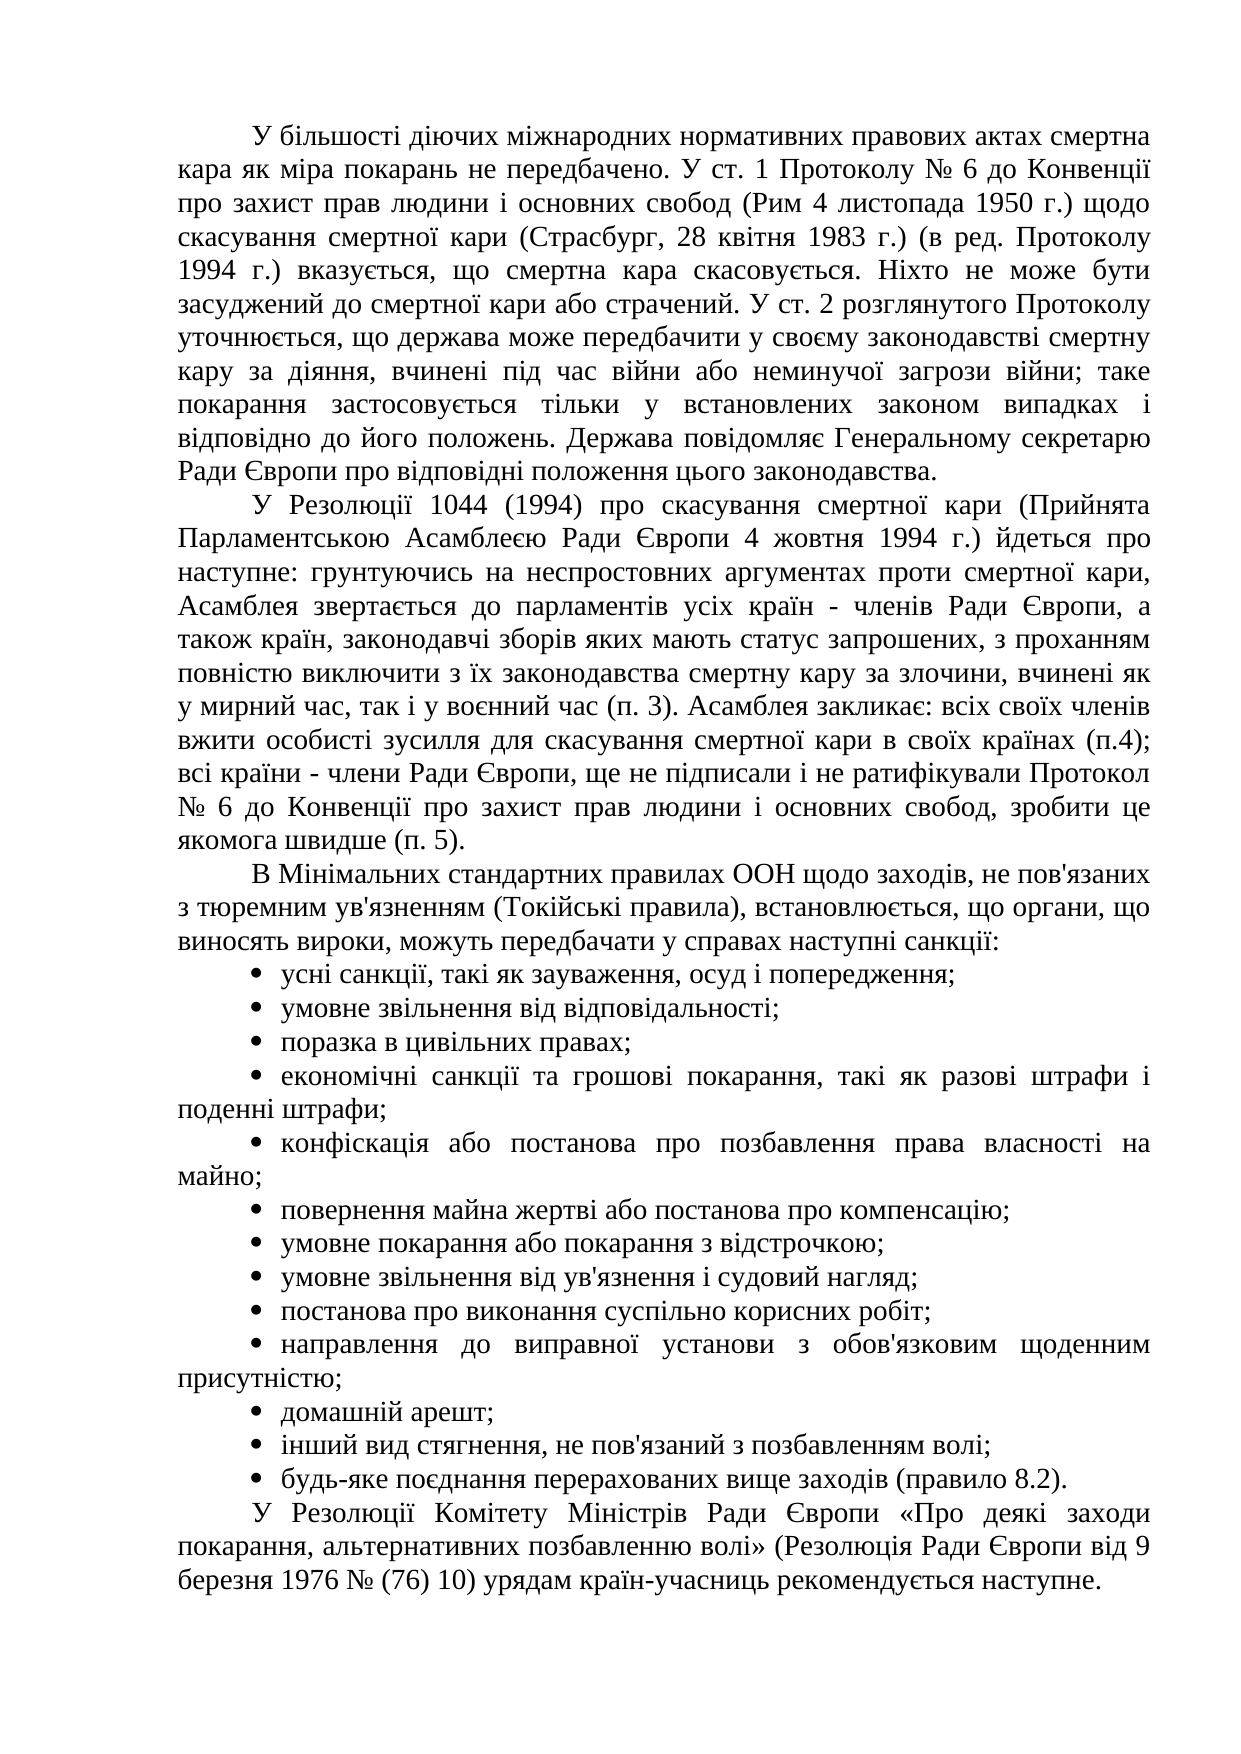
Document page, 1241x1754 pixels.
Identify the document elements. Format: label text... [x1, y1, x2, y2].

list економічні санкції та грошові покарання, такі як разові штрафи і поденні штрафи; [177, 1058, 1152, 1125]
list інший вид стягнення, не пов'язаний з позбавленням волі; [177, 1427, 1152, 1461]
text У більшості діючих міжнародних нормативних правових актах смертна кара як міра покарань не передбачено. У ст. 1 Протоколу № 6 до Конвенції про захист прав людини і основних свобод (Рим 4 листопада 1950 г.) щодо скасування смертної кари (Страсбург, 28 квітня 1983 г.) (в ред. Протоколу 1994 г.) вказується, що смертна кара скасовується. Ніхто не може бути засуджений до смертної кари або страчений. У ст. 2 розглянутого Протоколу уточнюється, що держава може передбачити у своєму законодавстві смертну кару за діяння, вчинені під час війни або неминучої загрози війни; таке покарання застосовується тільки у встановлених законом випадках і відповідно до його положень. Держава повідомляє Генеральному секретарю Ради Європи про відповідні положення цього законодавства. [177, 118, 1152, 487]
list будь-яке поєднання перерахованих вище заходів (правило 8.2). [177, 1461, 1152, 1495]
text У Резолюції Комітету Міністрів Ради Європи «Про деякі заходи покарання, альтернативних позбавленню волі» (Резолюція Ради Європи від 9 березня 1976 № (76) 10) урядам країн-учасниць рекомендується наступне. [177, 1495, 1152, 1595]
list поразка в цивільних правах; [177, 1024, 1152, 1058]
list постанова про виконання суспільно корисних робіт; [177, 1293, 1152, 1327]
list конфіскація або постанова про позбавлення права власності на майно; [177, 1125, 1152, 1192]
list домашній арешт; [177, 1394, 1152, 1427]
text У Резолюції 1044 (1994) про скасування смертної кари (Прийнята Парламентською Асамблеєю Ради Європи 4 жовтня 1994 г.) йдеться про наступне: грунтуючись на неспростовних аргументах проти смертної кари, Асамблея звертається до парламентів усіх країн - членів Ради Європи, а також країн, законодавчі зборів яких мають статус запрошених, з проханням повністю виключити з їх законодавства смертну кару за злочини, вчинені як у мирний час, так і у воєнний час (п. 3). Асамблея закликає: всіх своїх членів вжити особисті зусилля для скасування смертної кари в своїх країнах (п.4); всі країни - члени Ради Європи, ще не підписали і не ратифікували Протокол № 6 до Конвенції про захист прав людини і основних свобод, зробити це якомога швидше (п. 5). [177, 487, 1152, 856]
list направлення до виправної установи з обов'язковим щоденним присутністю; [177, 1327, 1152, 1394]
list умовне покарання або покарання з відстрочкою; [177, 1226, 1152, 1259]
list повернення майна жертві або постанова про компенсацію; [177, 1192, 1152, 1226]
text В Мінімальних стандартних правилах ООН щодо заходів, не пов'язаних з тюремним ув'язненням (Токійські правила), встановлюється, що органи, що виносять вироки, можуть передбачати у справах наступні санкції: [177, 856, 1152, 957]
list усні санкції, такі як зауваження, осуд і попередження; [177, 957, 1152, 990]
list умовне звільнення від відповідальності; [177, 990, 1152, 1024]
list умовне звільнення від ув'язнення і судовий нагляд; [177, 1259, 1152, 1293]
